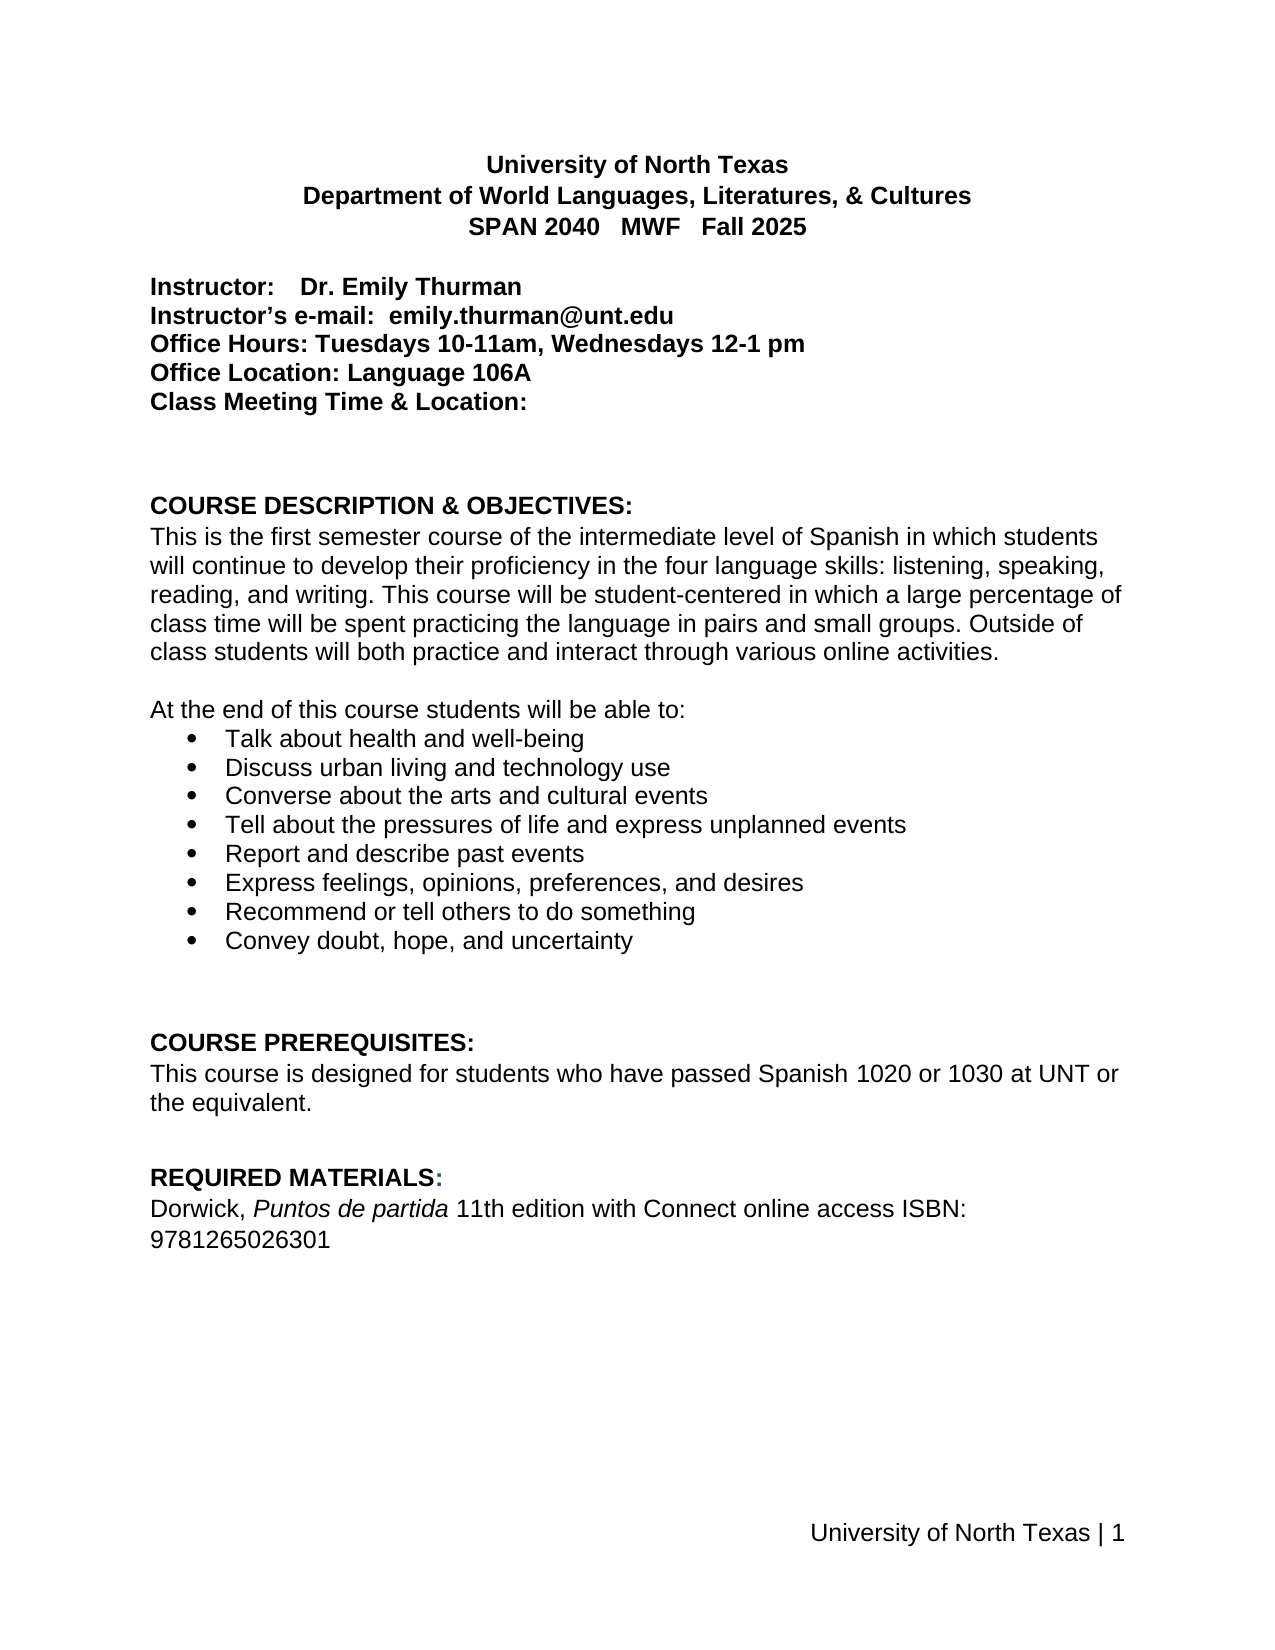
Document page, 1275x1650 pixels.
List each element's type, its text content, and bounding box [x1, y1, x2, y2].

subtitle University of North Texas [150, 150, 1125, 179]
list Convey doubt, hope, and uncertainty [187, 926, 1125, 954]
subtitle Department of World Languages, Literatures, & Cultures [150, 181, 1125, 210]
list Report and describe past events [187, 839, 1125, 868]
text This is the first semester course of the intermediate level of Spanish in which students will continue to develop their proficiency in the four language skills: listening, speaking, reading, and writing. This course will be student-centered in which a large percentage of class time will be spent practicing the language in pairs and small groups. Outside of class students will both practice and interact through various online activities. [150, 522, 1125, 666]
text Instructor’s e-mail: emily.thurman@unt.edu [150, 301, 1125, 329]
list Talk about health and well-being [187, 724, 1125, 752]
subtitle REQUIRED MATERIALS: [150, 1163, 1125, 1192]
list Converse about the arts and cultural events [187, 781, 1125, 810]
subtitle COURSE DESCRIPTION & OBJECTIVES: [150, 491, 1125, 520]
list Discuss urban living and technology use [187, 752, 1125, 781]
list Tell about the pressures of life and express unplanned events [187, 810, 1125, 839]
list Express feelings, opinions, preferences, and desires [187, 868, 1125, 897]
text Office Location: Language 106A [150, 358, 1125, 387]
text Dorwick, Puntos de partida 11th edition with Connect online access ISBN: 9781265026301 [150, 1194, 1125, 1254]
text Office Hours: Tuesdays 10-11am, Wednesdays 12-1 pm [150, 329, 1125, 358]
list Recommend or tell others to do something [187, 897, 1125, 926]
text Class Meeting Time & Location: [150, 387, 1125, 416]
subtitle COURSE PREREQUISITES: [150, 1028, 1125, 1057]
text At the end of this course students will be able to: [150, 695, 1125, 724]
subtitle SPAN 2040 MWF Fall 2025 [150, 212, 1125, 241]
text This course is designed for students who have passed Spanish 1020 or 1030 at UNT or the equivalent. [150, 1059, 1125, 1117]
text Instructor: Dr. Emily Thurman [150, 272, 1125, 301]
